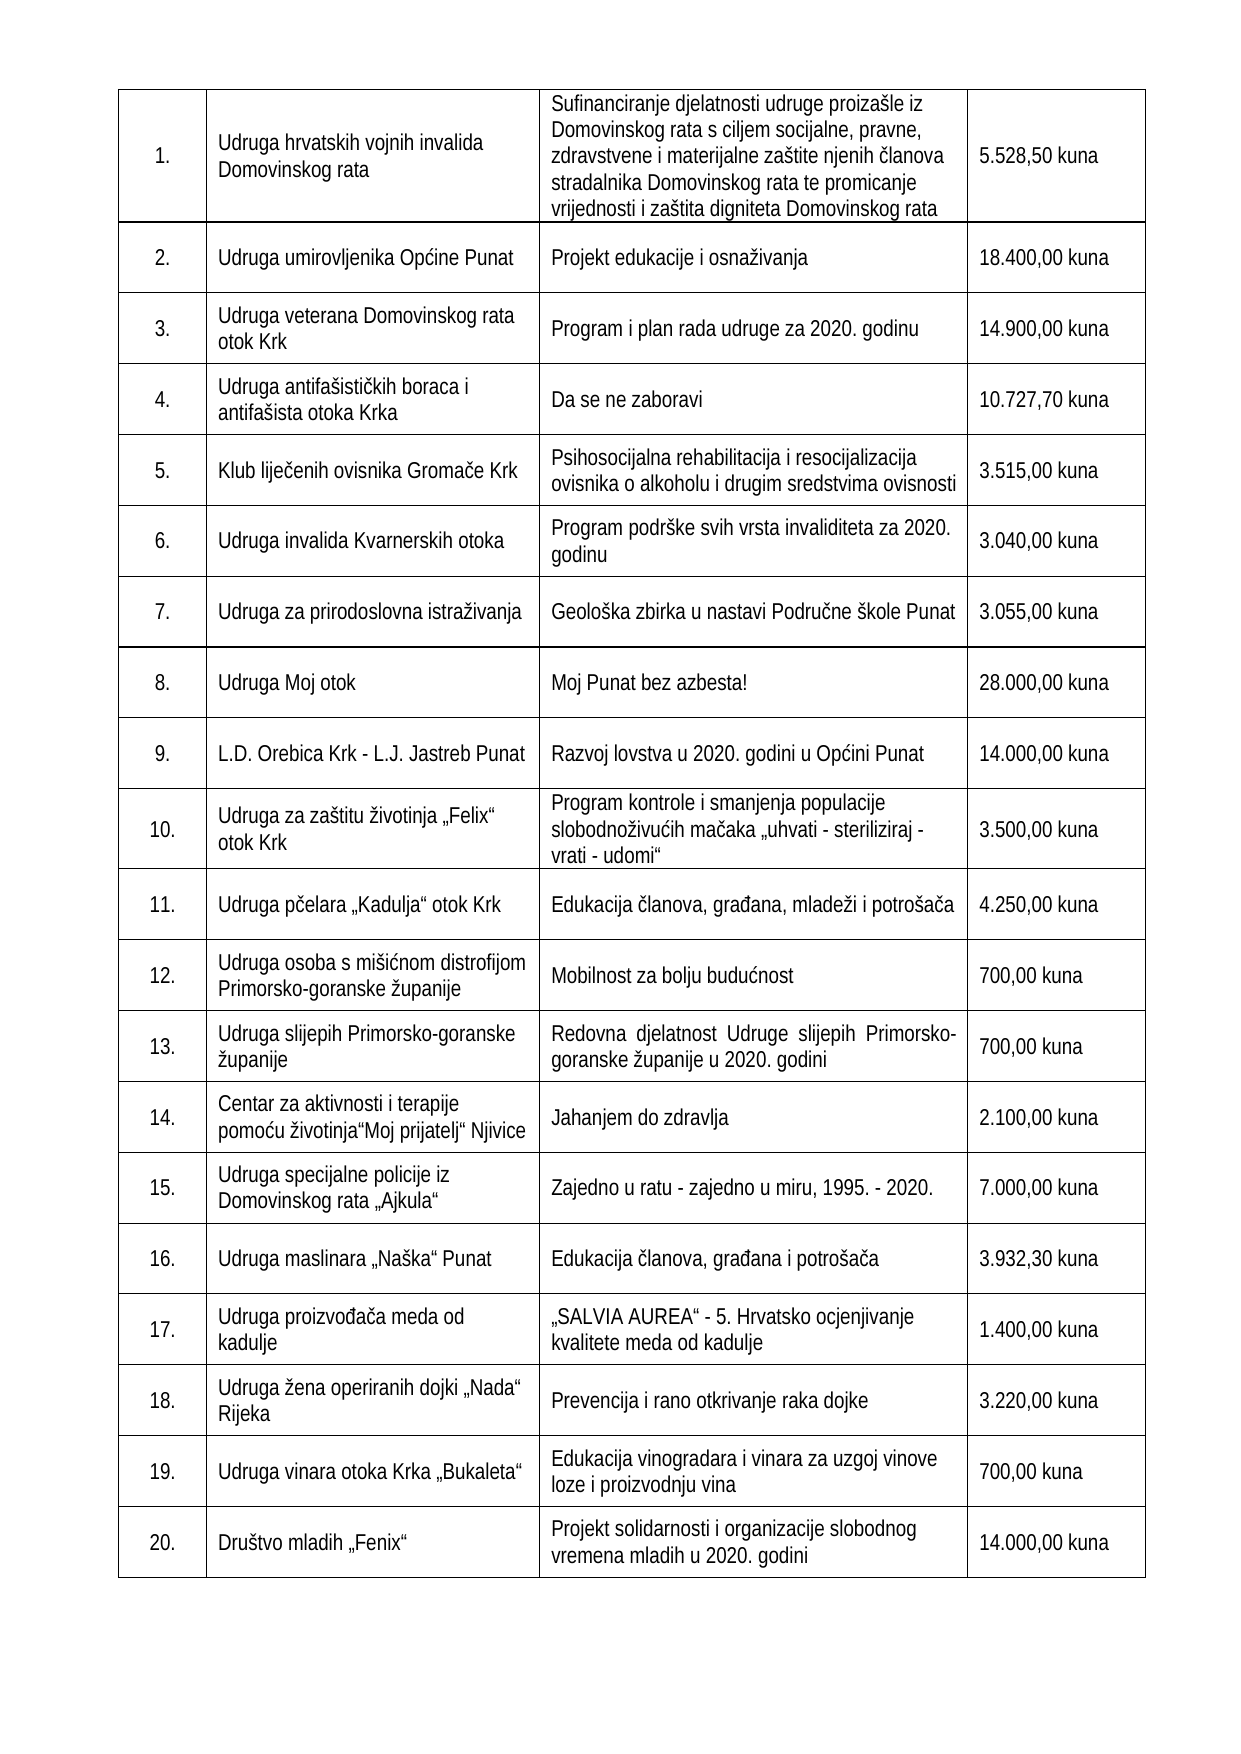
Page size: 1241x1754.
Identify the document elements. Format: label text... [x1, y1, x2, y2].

table_cell Moj Punat bez azbesta! [540, 648, 967, 717]
table_cell Društvo mladih „Fenix“ [207, 1507, 539, 1577]
table_cell Udruga za zaštitu životinja „Felix“ otok Krk [207, 789, 539, 868]
table_cell 20. [119, 1507, 206, 1577]
table_cell Udruga slijepih Primorsko-goranske županije [207, 1011, 539, 1081]
table_cell Udruga umirovljenika Općine Punat [207, 223, 539, 292]
table_cell Prevencija i rano otkrivanje raka dojke [540, 1365, 967, 1435]
table_cell 7. [119, 577, 206, 646]
table_cell Udruga Moj otok [207, 648, 539, 717]
table_cell 14. [119, 1082, 206, 1152]
table_cell Udruga specijalne policije iz Domovinskog rata „Ajkula“ [207, 1153, 539, 1222]
table_cell 1. [119, 90, 206, 221]
table_cell 3. [119, 293, 206, 363]
table_cell 14.000,00 kuna [968, 718, 1145, 788]
table_cell 16. [119, 1224, 206, 1293]
table_cell 3.932,30 kuna [968, 1224, 1145, 1293]
table_cell Udruga invalida Kvarnerskih otoka [207, 506, 539, 576]
table_cell 12. [119, 940, 206, 1010]
table_cell Psihosocijalna rehabilitacija i resocijalizacija ovisnika o alkoholu i drugim sredstvima ovisnosti [540, 435, 967, 505]
table_cell 5. [119, 435, 206, 505]
table_cell Udruga pčelara „Kadulja“ otok Krk [207, 869, 539, 939]
table_cell Zajedno u ratu - zajedno u miru, 1995. - 2020. [540, 1153, 967, 1222]
table_cell 2. [119, 223, 206, 292]
table_cell L.D. Orebica Krk - L.J. Jastreb Punat [207, 718, 539, 788]
table_cell Centar za aktivnosti i terapije pomoću životinja“Moj prijatelj“ Njivice [207, 1082, 539, 1152]
table_cell Redovna djelatnost Udruge slijepih Primorsko-goranske županije u 2020. godini [540, 1011, 967, 1081]
table_cell 4. [119, 364, 206, 434]
table_cell Geološka zbirka u nastavi Područne škole Punat [540, 577, 967, 646]
table_cell 5.528,50 kuna [968, 90, 1145, 221]
table_cell 3.500,00 kuna [968, 789, 1145, 868]
table_cell 28.000,00 kuna [968, 648, 1145, 717]
table_cell 14.900,00 kuna [968, 293, 1145, 363]
table_cell Edukacija članova, građana, mladeži i potrošača [540, 869, 967, 939]
table_cell 3.515,00 kuna [968, 435, 1145, 505]
table_cell 14.000,00 kuna [968, 1507, 1145, 1577]
table_cell 17. [119, 1294, 206, 1364]
table_cell Udruga osoba s mišićnom distrofijom Primorsko-goranske županije [207, 940, 539, 1010]
table_cell Udruga za prirodoslovna istraživanja [207, 577, 539, 646]
table_cell Udruga žena operiranih dojki „Nada“ Rijeka [207, 1365, 539, 1435]
table_cell 700,00 kuna [968, 940, 1145, 1010]
table_cell Projekt edukacije i osnaživanja [540, 223, 967, 292]
table_cell Udruga proizvođača meda od kadulje [207, 1294, 539, 1364]
table_cell Mobilnost za bolju budućnost [540, 940, 967, 1010]
table_cell Projekt solidarnosti i organizacije slobodnog vremena mladih u 2020. godini [540, 1507, 967, 1577]
table_cell Jahanjem do zdravlja [540, 1082, 967, 1152]
table_cell Edukacija članova, građana i potrošača [540, 1224, 967, 1293]
table_cell 19. [119, 1436, 206, 1506]
table_cell Udruga maslinara „Naška“ Punat [207, 1224, 539, 1293]
table_cell 10.727,70 kuna [968, 364, 1145, 434]
table_cell 11. [119, 869, 206, 939]
table_cell Da se ne zaboravi [540, 364, 967, 434]
table_cell Program kontrole i smanjenja populacije slobodnoživućih mačaka „uhvati - steriliziraj - vrati - udomi“ [540, 789, 967, 868]
table_cell Razvoj lovstva u 2020. godini u Općini Punat [540, 718, 967, 788]
table_cell Udruga veterana Domovinskog rata otok Krk [207, 293, 539, 363]
table_cell Udruga hrvatskih vojnih invalida Domovinskog rata [207, 90, 539, 221]
table_cell 15. [119, 1153, 206, 1222]
table_cell Klub liječenih ovisnika Gromače Krk [207, 435, 539, 505]
table_cell 7.000,00 kuna [968, 1153, 1145, 1222]
table_cell 2.100,00 kuna [968, 1082, 1145, 1152]
table_cell Program podrške svih vrsta invaliditeta za 2020. godinu [540, 506, 967, 576]
table_cell Udruga vinara otoka Krka „Bukaleta“ [207, 1436, 539, 1506]
table_cell Edukacija vinogradara i vinara za uzgoj vinove loze i proizvodnju vina [540, 1436, 967, 1506]
table_cell 3.220,00 kuna [968, 1365, 1145, 1435]
table_cell 6. [119, 506, 206, 576]
table_cell 8. [119, 648, 206, 717]
table_cell Program i plan rada udruge za 2020. godinu [540, 293, 967, 363]
table_cell 700,00 kuna [968, 1011, 1145, 1081]
table_cell 700,00 kuna [968, 1436, 1145, 1506]
table_cell 3.055,00 kuna [968, 577, 1145, 646]
table_cell 18.400,00 kuna [968, 223, 1145, 292]
table_cell Udruga antifašističkih boraca i antifašista otoka Krka [207, 364, 539, 434]
table_cell 13. [119, 1011, 206, 1081]
table_cell 9. [119, 718, 206, 788]
table_cell „SALVIA AUREA“ - 5. Hrvatsko ocjenjivanje kvalitete meda od kadulje [540, 1294, 967, 1364]
table_cell Sufinanciranje djelatnosti udruge proizašle iz Domovinskog rata s ciljem socijalne, pravne, zdravstvene i materijalne zaštite njenih članova stradalnika Domovinskog rata te promicanje vrijednosti i zaštita digniteta Domovinskog rata [540, 90, 967, 221]
table_cell 18. [119, 1365, 206, 1435]
table_cell 4.250,00 kuna [968, 869, 1145, 939]
table_cell 3.040,00 kuna [968, 506, 1145, 576]
table_cell 1.400,00 kuna [968, 1294, 1145, 1364]
table_cell 10. [119, 789, 206, 868]
